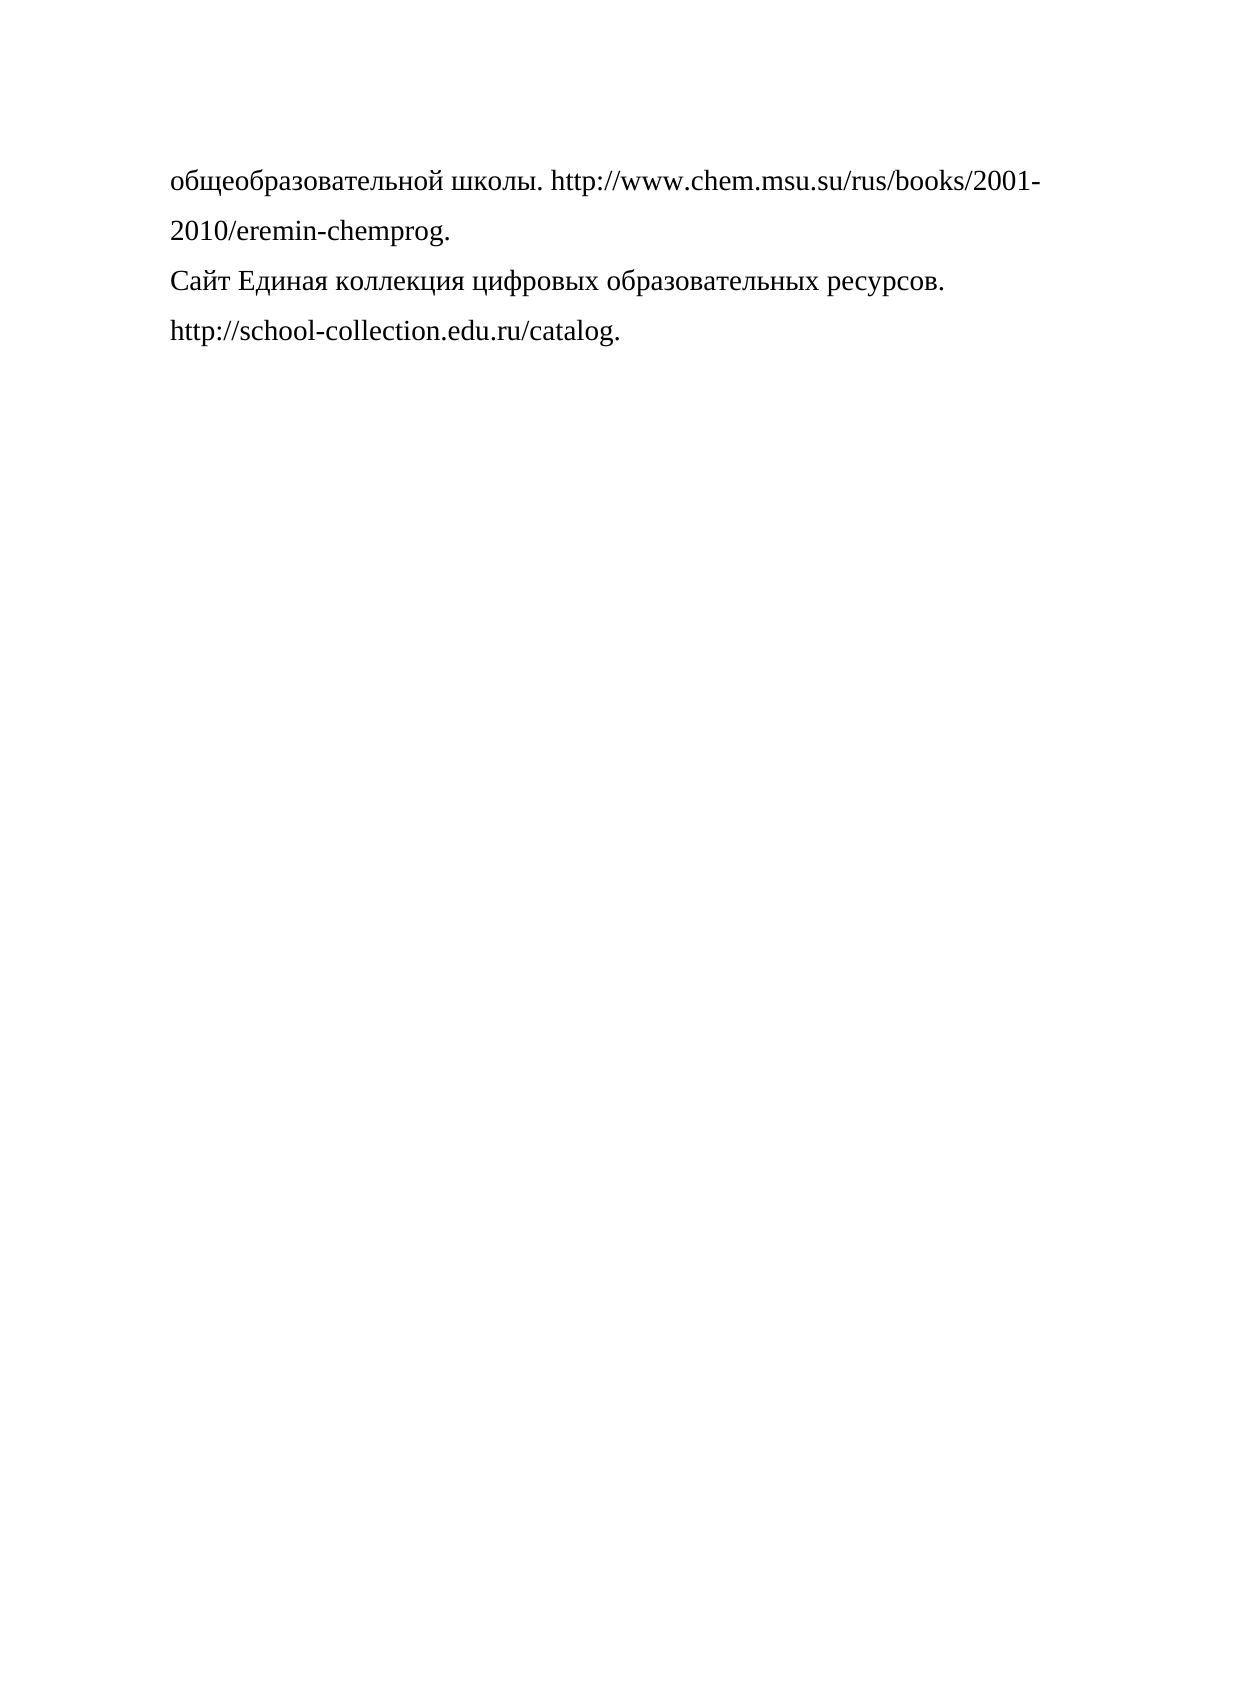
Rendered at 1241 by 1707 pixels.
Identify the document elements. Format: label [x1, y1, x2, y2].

text [162, 150, 1090, 350]
